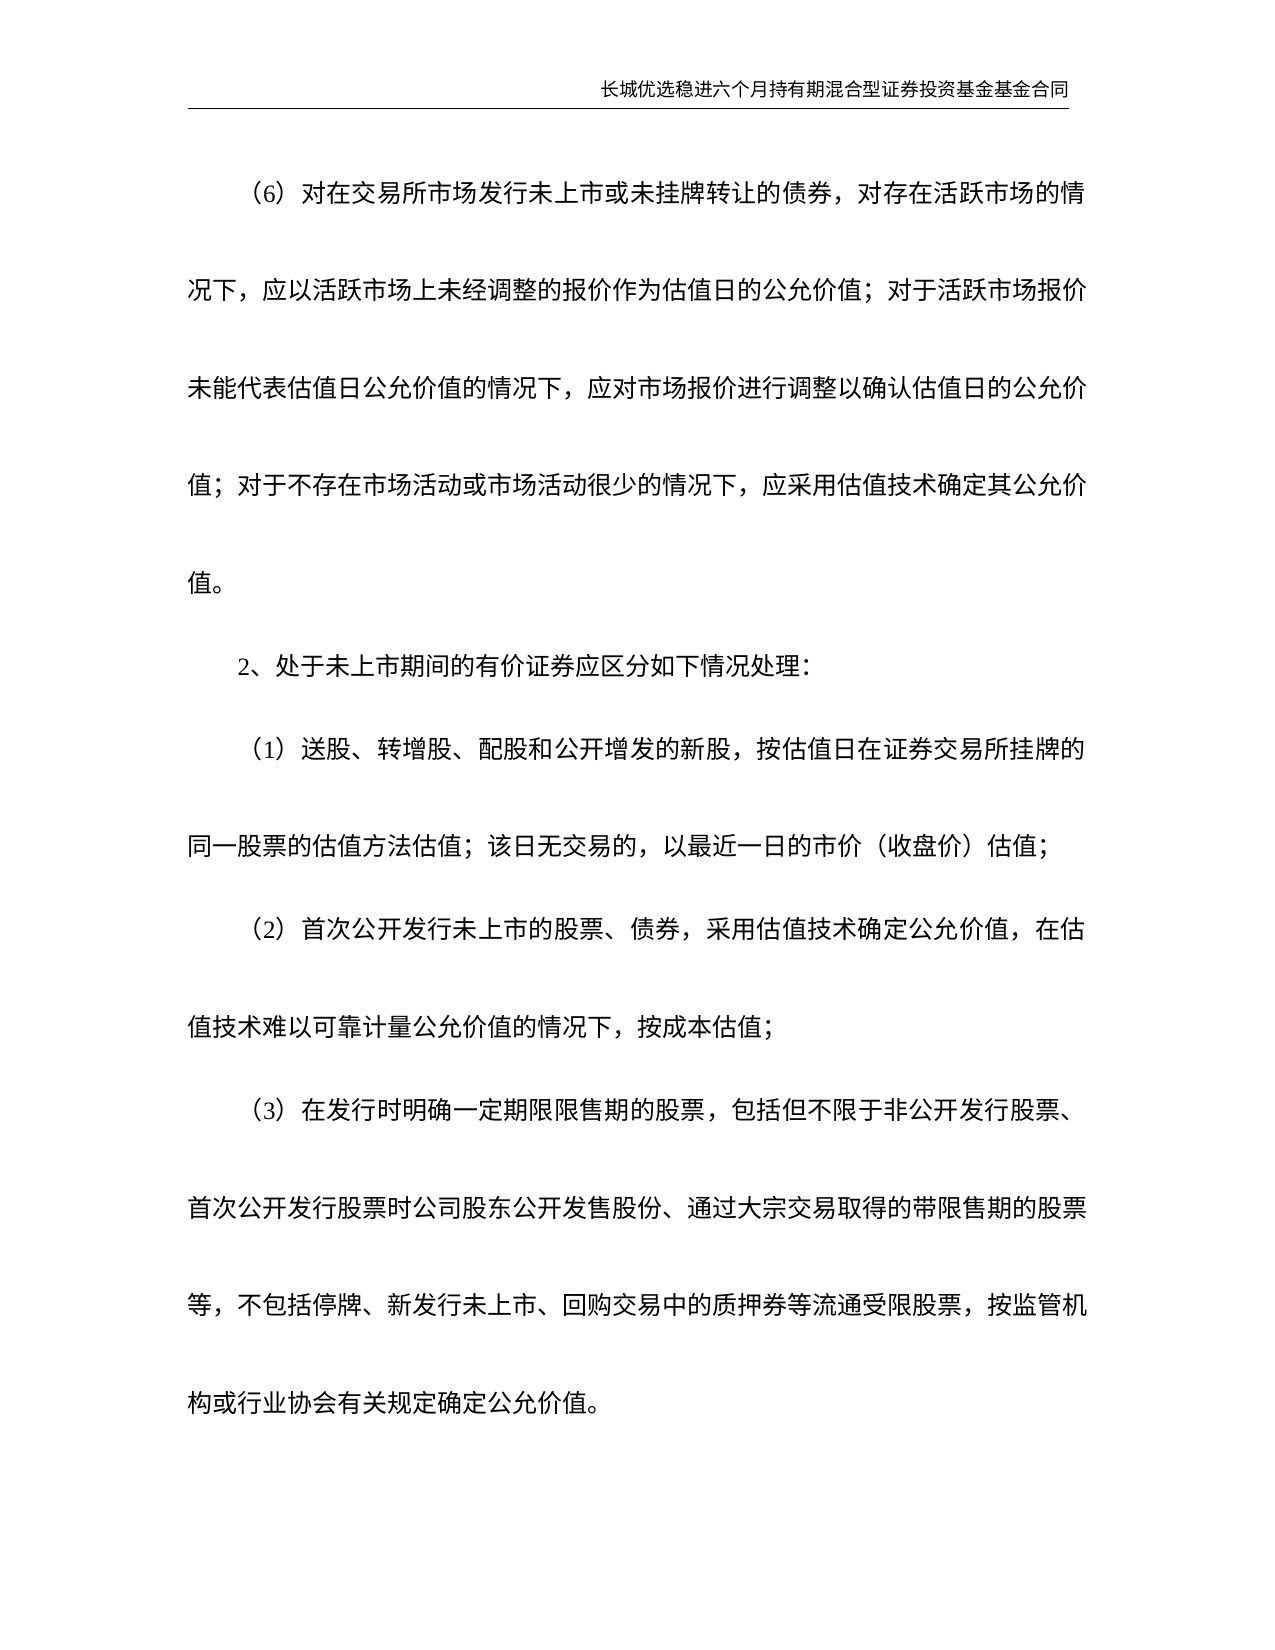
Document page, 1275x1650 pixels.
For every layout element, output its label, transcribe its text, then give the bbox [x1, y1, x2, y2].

text （2）首次公开发行未上市的股票、债券，采用估值技术确定公允价值，在估值技术难以可靠计量公允价值的情况下，按成本估值； [187, 896, 1087, 1058]
text （3）在发行时明确一定期限限售期的股票，包括但不限于非公开发行股票、首次公开发行股票时公司股东公开发售股份、通过大宗交易取得的带限售期的股票等，不包括停牌、新发行未上市、回购交易中的质押券等流通受限股票，按监管机构或行业协会有关规定确定公允价值。 [187, 1076, 1087, 1434]
text （1）送股、转增股、配股和公开增发的新股，按估值日在证券交易所挂牌的同一股票的估值方法估值；该日无交易的，以最近一日的市价（收盘价）估值； [187, 715, 1087, 877]
text （6）对在交易所市场发行未上市或未挂牌转让的债券，对存在活跃市场的情况下，应以活跃市场上未经调整的报价作为估值日的公允价值；对于活跃市场报价未能代表估值日公允价值的情况下，应对市场报价进行调整以确认估值日的公允价值；对于不存在市场活动或市场活动很少的情况下，应采用估值技术确定其公允价值。 [187, 159, 1087, 614]
text 2、处于未上市期间的有价证券应区分如下情况处理： [187, 632, 1087, 697]
